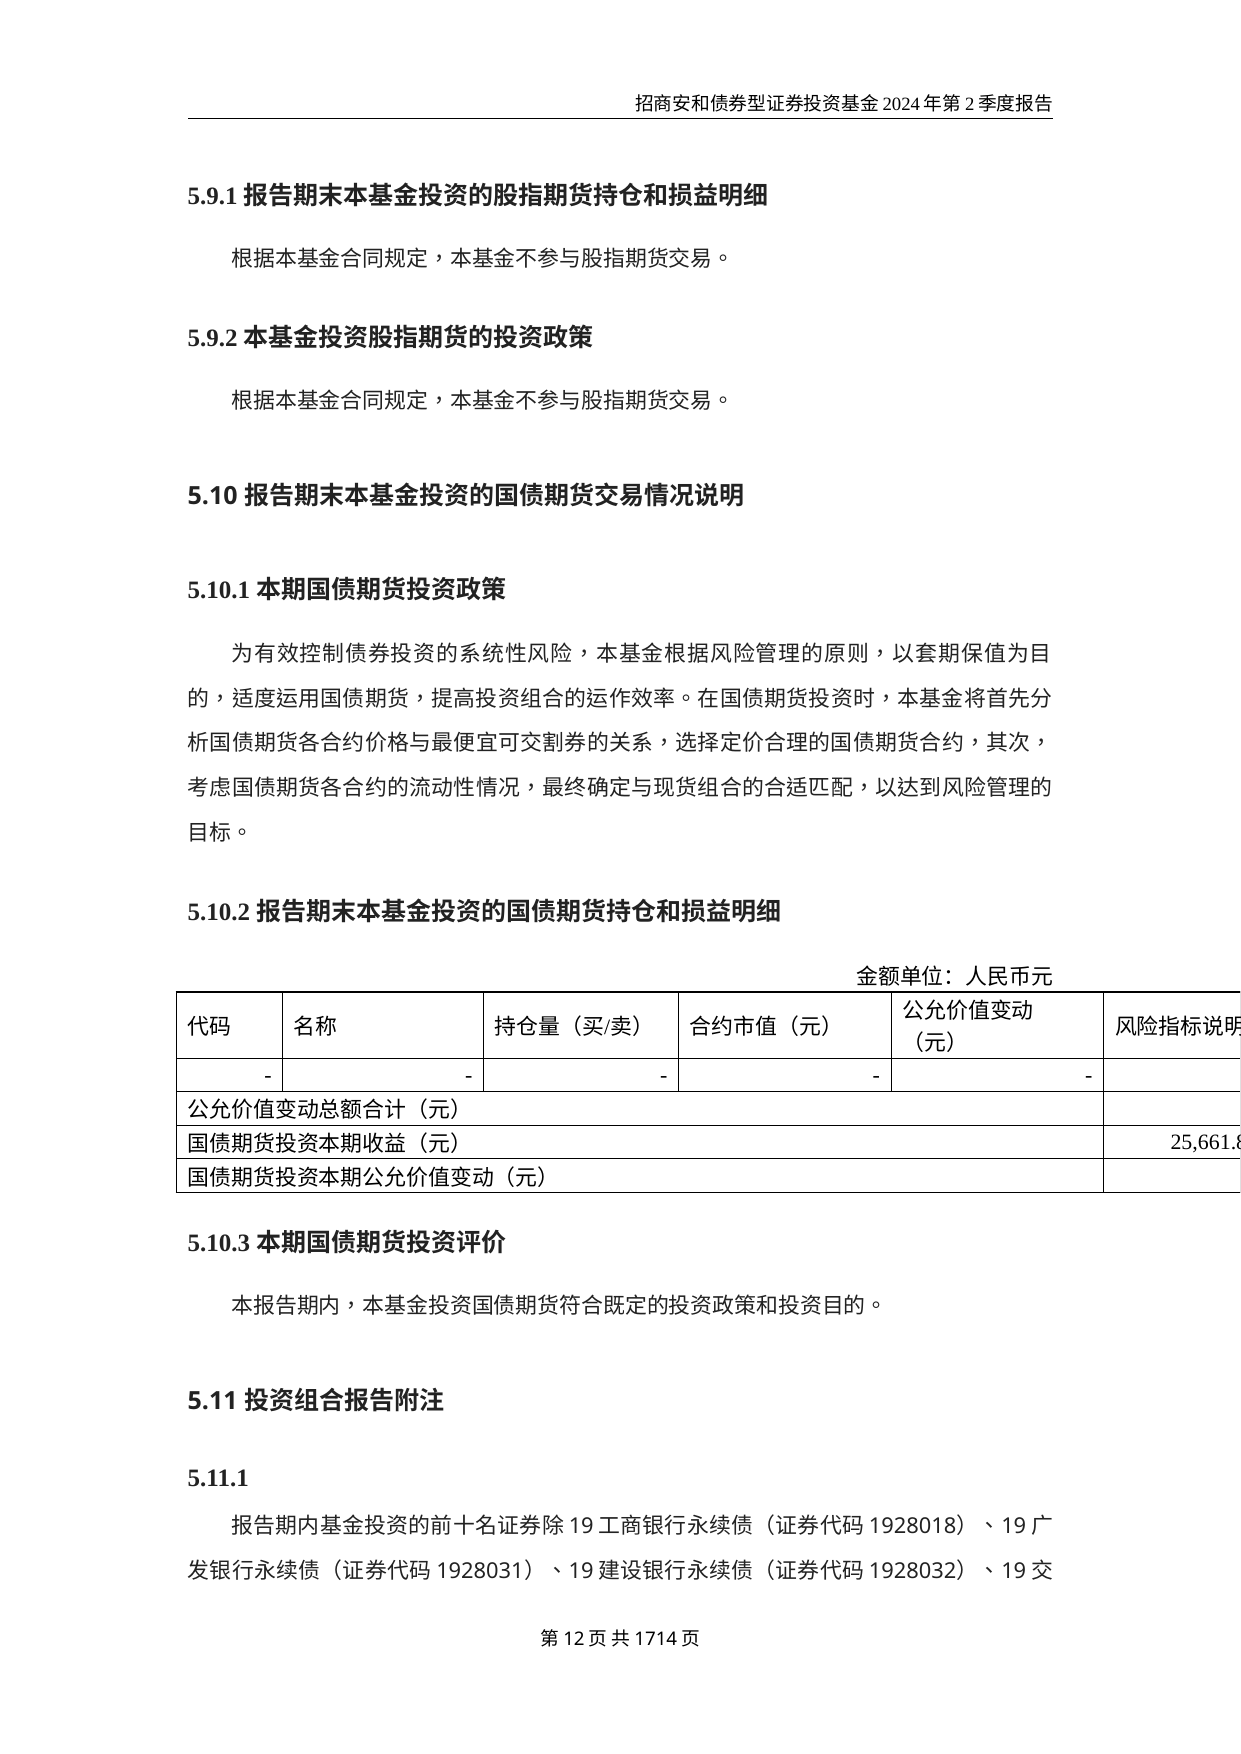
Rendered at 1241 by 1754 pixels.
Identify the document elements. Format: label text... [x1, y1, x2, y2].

table_cell - [283, 1059, 483, 1091]
table_cell - [892, 1059, 1103, 1091]
table_cell 国债期货投资本期收益（元） [177, 1126, 1103, 1158]
text 本报告期内，本基金投资国债期货符合既定的投资政策和投资目的。 [187, 1290, 1053, 1320]
table_cell 国债期货投资本期公允价值变动（元） [177, 1159, 1103, 1192]
text 本期国债期货投资评价 [187, 1209, 1053, 1274]
text 金额单位：人民币元 [187, 959, 1053, 991]
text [187, 1510, 1053, 1585]
text 本期国债期货投资政策 [187, 557, 1053, 622]
table_cell 25,661.85 [1104, 1126, 1240, 1158]
text 为有效控制债券投资的系统性风险，本基金根据风险管理的原则，以套期保值为目的，适度运用国债期货，提高投资组合的运作效率。在国债期货投资时，本基金将首先分析国债期货各合约价格与最便宜可交割券的关系，选择定价合理的国债期货合约，其次，考虑国债期货各合约的流动性情况，最终确定与现货组合的合适匹配，以达到风险管理的目标。 [187, 638, 1053, 847]
text 投资组合报告附注 [187, 1367, 1053, 1432]
table_cell - [1104, 1059, 1240, 1091]
table_cell - [1104, 1159, 1240, 1192]
text 报告期末本基金投资的国债期货交易情况说明 [187, 463, 1053, 528]
table_header 公允价值变动（元） [892, 993, 1103, 1057]
table_header 合约市值（元） [679, 993, 891, 1057]
table_header 名称 [283, 993, 483, 1057]
text 根据本基金合同规定，本基金不参与股指期货交易。 [187, 243, 1053, 273]
table_cell - [679, 1059, 891, 1091]
text 报告期末本基金投资的国债期货持仓和损益明细 [187, 878, 1053, 943]
table_cell - [177, 1059, 282, 1091]
text 本基金投资股指期货的投资政策 [187, 304, 1053, 369]
table_header 持仓量（买/卖） [484, 993, 678, 1057]
table_cell - [484, 1059, 678, 1091]
table_cell 公允价值变动总额合计（元） [177, 1092, 1103, 1124]
table_cell - [1104, 1092, 1240, 1124]
text 报告期末本基金投资的股指期货持仓和损益明细 [187, 162, 1053, 227]
table_header 风险指标说明 [1104, 993, 1240, 1057]
table_header 代码 [177, 993, 282, 1057]
text 根据本基金合同规定，本基金不参与股指期货交易。 [187, 385, 1053, 415]
